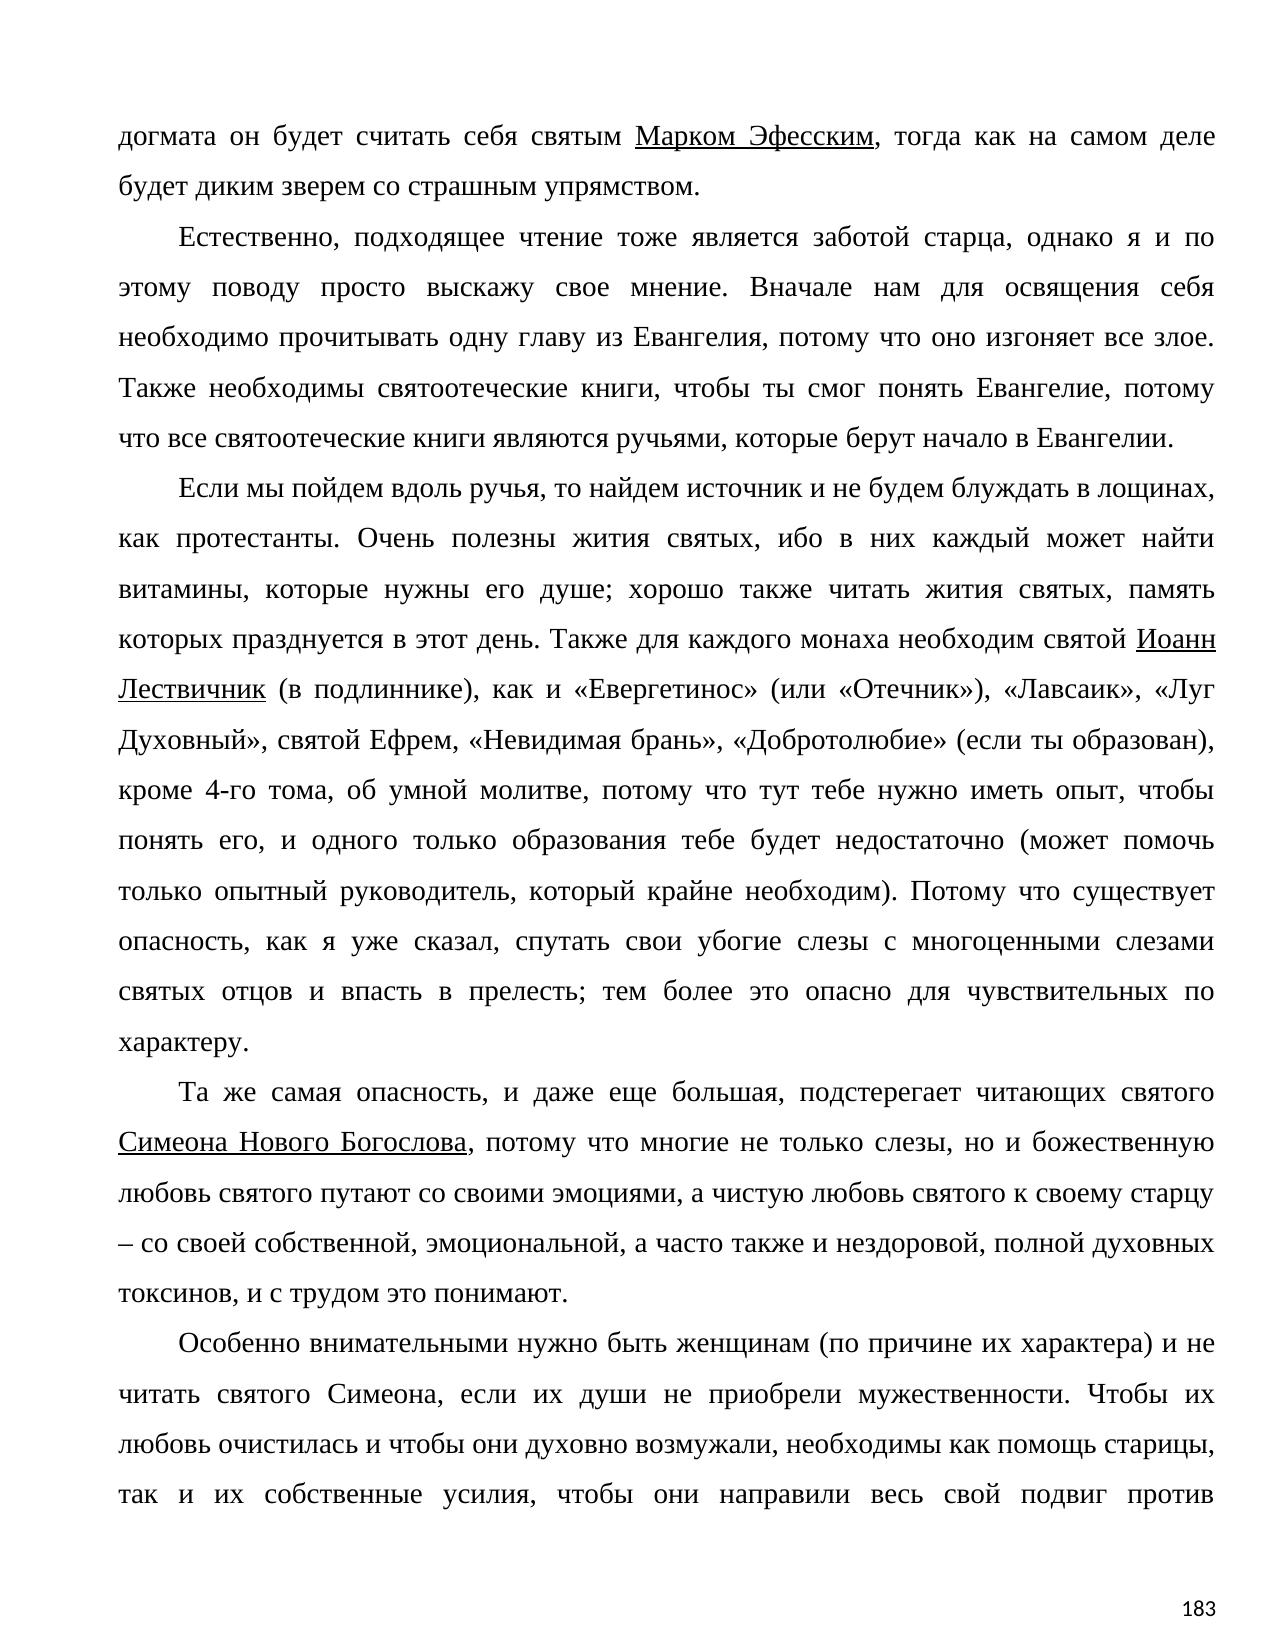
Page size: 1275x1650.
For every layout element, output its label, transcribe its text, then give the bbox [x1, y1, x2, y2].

text Если мы пойдем вдоль ручья, то найдем источник и не будем блуждать в лощинах, как протестанты. Очень полезны жития святых, ибо в них каждый может найти витамины, которые нужны его душе; хорошо также читать жития святых, память которых празднуется в этот день. Также для каждого монаха необходим святой Иоанн Лествичник (в подлиннике), как и «Евергетинос» (или «Отечник»), «Лавсаик», «Луг Духовный», святой Ефрем, «Невидимая брань», «Добротолюбие» (если ты образован), кроме 4-го тома, об умной молитве, потому что тут тебе нужно иметь опыт, чтобы понять его, и одного только образования тебе будет недостаточно (может помочь только опытный руководитель, который крайне необходим). Потому что существует опасность, как я уже сказал, спутать свои убогие слезы с многоценными слезами святых отцов и впасть в прелесть; тем более это опасно для чувствительных по характеру. [118, 470, 1216, 1057]
text Естественно, подходящее чтение тоже является заботой старца, однако я и по этому поводу просто выскажу свое мнение. Вначале нам для освящения себя необходимо прочитывать одну главу из Евангелия, потому что оно изгоняет все злое. Также необходимы святоотеческие книги, чтобы ты смог понять Евангелие, потому что все святоотеческие книги являются ручьями, которые берут начало в Евангелии. [118, 219, 1216, 453]
text Та же самая опасность, и даже еще большая, подстерегает читающих святого Симеона Нового Богослова, потому что многие не только слезы, но и божественную любовь святого путают со своими эмоциями, а чистую любовь святого к своему старцу – со своей собственной, эмоциональной, а часто также и нездоровой, полной духовных токсинов, и с трудом это понимают. [118, 1074, 1216, 1309]
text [118, 118, 1216, 202]
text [118, 1326, 1216, 1510]
